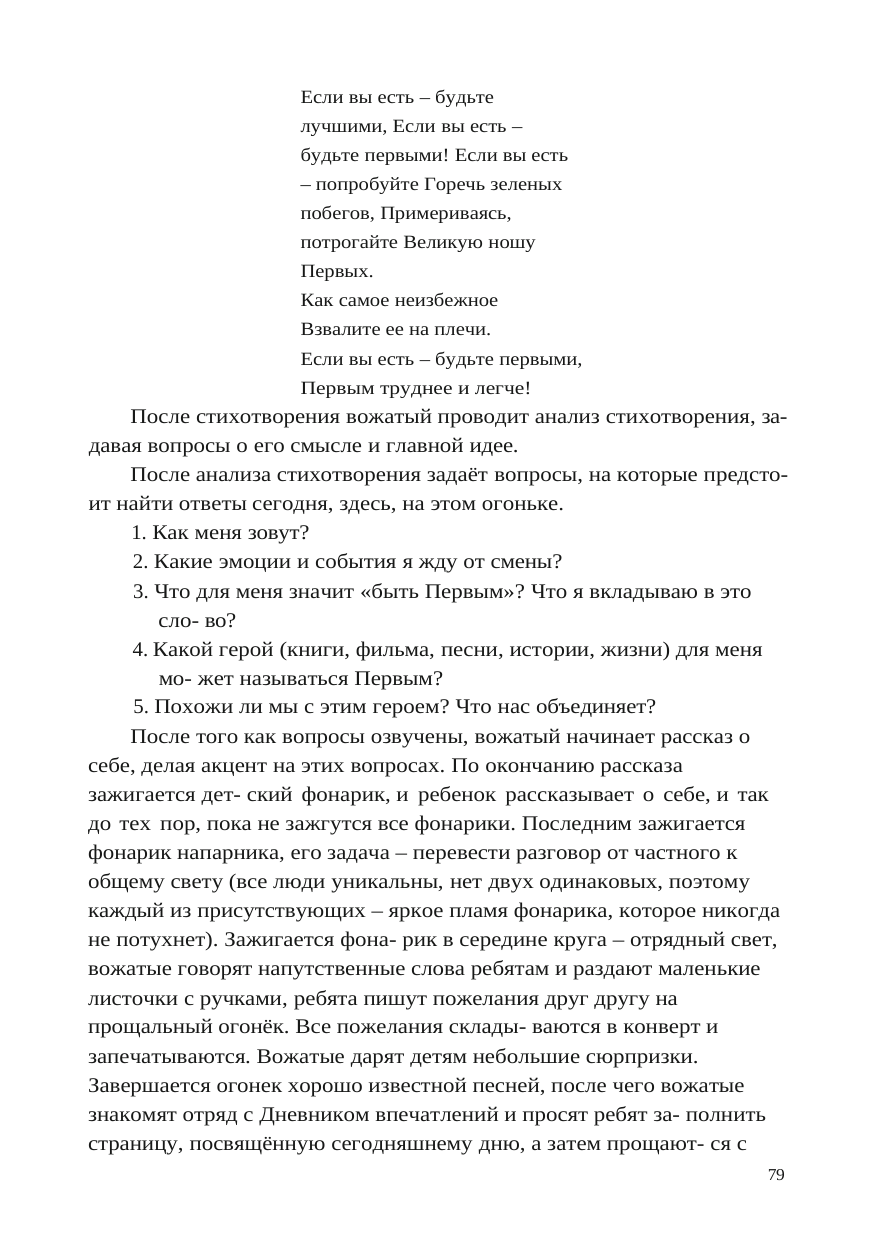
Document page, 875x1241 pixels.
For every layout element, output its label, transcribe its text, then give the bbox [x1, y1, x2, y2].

text После стихотворения вожатый проводит анализ стихотворения, за- [130, 406, 844, 428]
text Как самое неизбежное Взвалите ее на плечи. [300, 289, 524, 340]
text Если вы есть – будьте первыми, Первым труднее и легче! [300, 347, 600, 398]
text После анализа стихотворения задаёт вопросы, на которые предсто- ит найти ответы сегодня, здесь, на этом огоньке. [88, 462, 802, 515]
text Если вы есть – будьте лучшими, Если вы есть – будьте первыми! Если вы есть – попробуйте Горечь зеленых побегов, Примериваясь, потрогайте Великую ношу Первых. [300, 86, 580, 281]
list Что для меня значит «быть Первым»? Что я вкладываю в это сло- во? [133, 579, 792, 632]
list Похожи ли мы с этим героем? Что нас объединяет? [133, 695, 844, 719]
list Какие эмоции и события я жду от смены? [133, 549, 844, 573]
list Какой герой (книги, фильма, песни, истории, жизни) для меня мо- жет называться Первым? [132, 637, 792, 690]
text давая вопросы о его смысле и главной идее. [88, 433, 844, 457]
list Как меня зовут? [131, 520, 844, 544]
